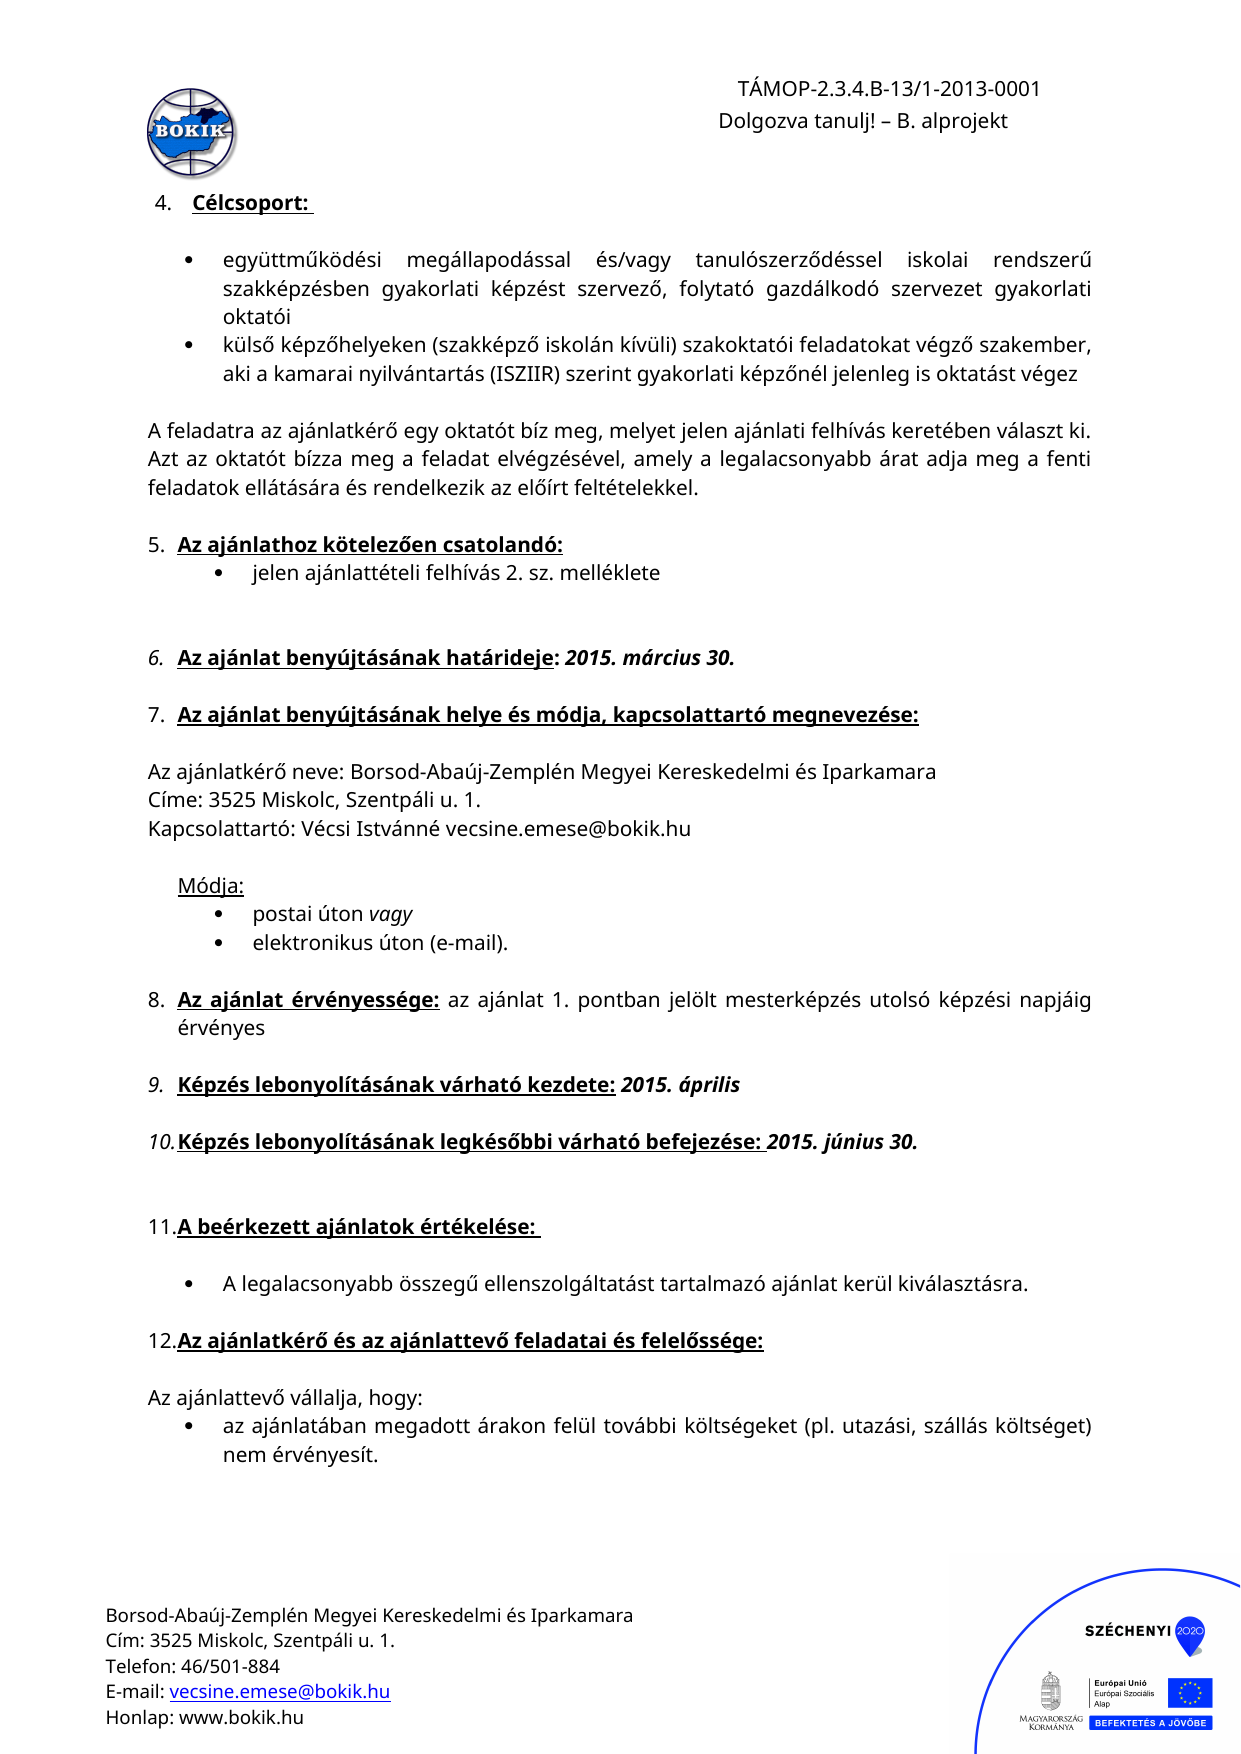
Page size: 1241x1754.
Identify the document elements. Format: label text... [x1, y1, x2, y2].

text A feladatra az ajánlatkérő egy oktatót bíz meg, melyet jelen ajánlati felhívás keretében választ ki. Azt az oktatót bízza meg a feladat elvégzésével, amely a legalacsonyabb árat adja meg a fenti feladatok ellátására és rendelkezik az előírt feltételekkel. [148, 416, 1093, 501]
list postai úton vagy [215, 899, 1093, 928]
list Az ajánlatkérő és az ajánlattevő feladatai és felelőssége: [148, 1326, 1093, 1354]
picture [136, 78, 245, 188]
list jelen ajánlattételi felhívás 2. sz. melléklete [215, 558, 1093, 587]
text Címe: 3525 Miskolc, Szentpáli u. 1. [148, 786, 1093, 814]
list külső képzőhelyeken (szakképző iskolán kívüli) szakoktatói feladatokat végző szakember, aki a kamarai nyilvántartás (ISZIIR) szerint gyakorlati képzőnél jelenleg is oktatást végez [185, 331, 1093, 387]
list Az ajánlathoz kötelezően csatolandó: [148, 530, 1093, 558]
list együttműködési megállapodással és/vagy tanulószerződéssel iskolai rendszerű szakképzésben gyakorlati képzést szervező, folytató gazdálkodó szervezet gyakorlati oktatói [185, 245, 1093, 331]
list Célcsoport: [154, 188, 1093, 217]
list Az ajánlat benyújtásának helye és módja, kapcsolattartó megnevezése: [148, 700, 1093, 729]
text Kapcsolattartó: Vécsi Istvánné vecsine.emese@bokik.hu [148, 814, 1093, 842]
list elektronikus úton (e-mail). [215, 928, 1093, 956]
text Módja: [177, 871, 1093, 899]
text Az ajánlatkérő neve: Borsod-Abaúj-Zemplén Megyei Kereskedelmi és Iparkamara [148, 757, 1093, 786]
list Képzés lebonyolításának várható kezdete: 2015. április [148, 1070, 1093, 1098]
text Az ajánlattevő vállalja, hogy: [148, 1383, 1093, 1411]
list Az ajánlat érvényessége: az ajánlat 1. pontban jelölt mesterképzés utolsó képzési napjáig érvényes [148, 985, 1093, 1042]
list Képzés lebonyolításának legkésőbbi várható befejezése: 2015. június 30. [148, 1127, 1093, 1155]
list A beérkezett ajánlatok értékelése: [148, 1212, 1093, 1241]
list A legalacsonyabb összegű ellenszolgáltatást tartalmazó ajánlat kerül kiválasztásra. [185, 1269, 1093, 1297]
list az ajánlatában megadott árakon felül további költségeket (pl. utazási, szállás költséget) nem érvényesít. [185, 1411, 1093, 1468]
list Az ajánlat benyújtásának határideje: 2015. március 30. [148, 643, 1093, 672]
picture [949, 1553, 1241, 1754]
